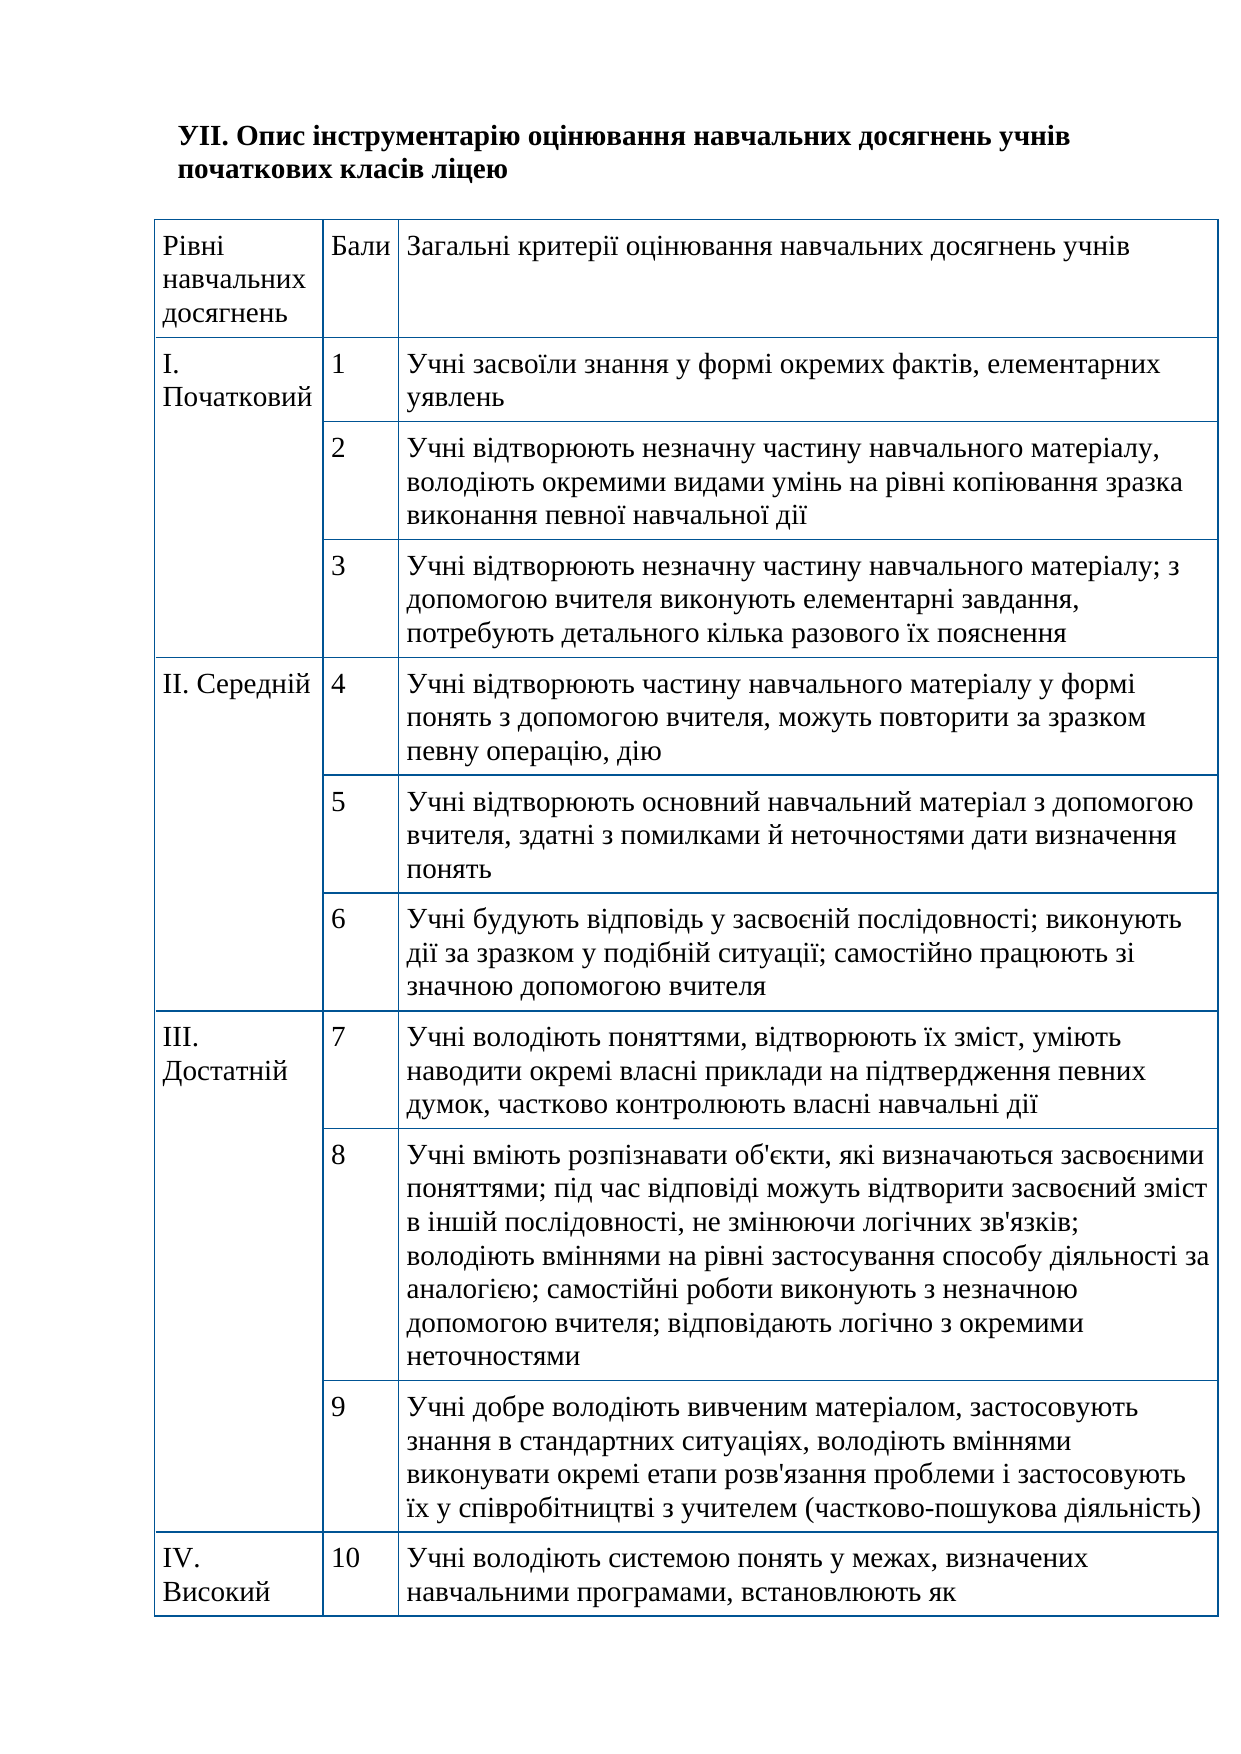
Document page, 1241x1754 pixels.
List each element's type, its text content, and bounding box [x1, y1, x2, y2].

table_cell 1 [324, 338, 398, 421]
table_cell 8 [324, 1129, 398, 1380]
table_cell Учні будують відповідь у засвоєній послідовності; виконують дії за зразком у подібній ситуації; самостійно працюють зі значною допомогою вчителя [399, 894, 1217, 1010]
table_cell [399, 1533, 1217, 1615]
table_header Бали [324, 220, 398, 337]
table_cell 4 [324, 658, 398, 774]
table_cell Учні відтворюють незначну частину навчального матеріалу, володіють окремими видами умінь на рівні копіювання зразка виконання певної навчальної дії [399, 422, 1217, 539]
table_cell Учні добре володіють вивченим матеріалом, застосовують знання в стандартних ситуаціях, володіють вміннями виконувати окремі етапи розв'язання проблеми і застосовують їх у співробітництві з учителем (частково-пошукова діяльність) [399, 1381, 1217, 1531]
table_cell II. Середній [155, 658, 322, 1010]
table_cell Учні відтворюють незначну частину навчального матеріалу; з допомогою вчителя виконують елементарні завдання, потребують детального кілька разового їх пояснення [399, 540, 1217, 656]
table_header Загальні критерії оцінювання навчальних досягнень учнів [399, 220, 1217, 337]
text УІІ. Опис інструментарію оцінювання навчальних досягнень учнів початкових класів ліцею [177, 118, 1181, 185]
table_cell Учні відтворюють основний навчальний матеріал з допомогою вчителя, здатні з помилками й неточностями дати визначення понять [399, 776, 1217, 892]
table_cell Учні володіють поняттями, відтворюють їх зміст, уміють наводити окремі власні приклади на підтвердження певних думок, частково контролюють власні навчальні дії [399, 1012, 1217, 1128]
table_cell 6 [324, 894, 398, 1010]
table_cell Учні відтворюють частину навчального матеріалу у формі понять з допомогою вчителя, можуть повторити за зразком певну операцію, дію [399, 658, 1217, 774]
table_header Рівні навчальних досягнень [155, 220, 322, 337]
table_cell I. Початковий [155, 338, 322, 656]
table_cell 2 [324, 422, 398, 539]
table_cell 7 [324, 1012, 398, 1128]
table_cell IV. Високий [155, 1532, 322, 1615]
table_cell Учні вміють розпізнавати об'єкти, які визначаються засвоєними поняттями; під час відповіді можуть відтворити засвоєний зміст в іншій послідовності, не змінюючи логічних зв'язків; володіють вміннями на рівні застосування способу діяльності за аналогією; самостійні роботи виконують з незначною допомогою вчителя; відповідають логічно з окремими неточностями [399, 1129, 1217, 1380]
table_cell 3 [324, 540, 398, 656]
table_cell 10 [324, 1533, 398, 1615]
table_cell Учні засвоїли знання у формі окремих фактів, елементарних уявлень [399, 338, 1217, 421]
table_cell 5 [324, 776, 398, 892]
table_cell 9 [324, 1381, 398, 1531]
table_cell III. Достатній [155, 1011, 322, 1531]
